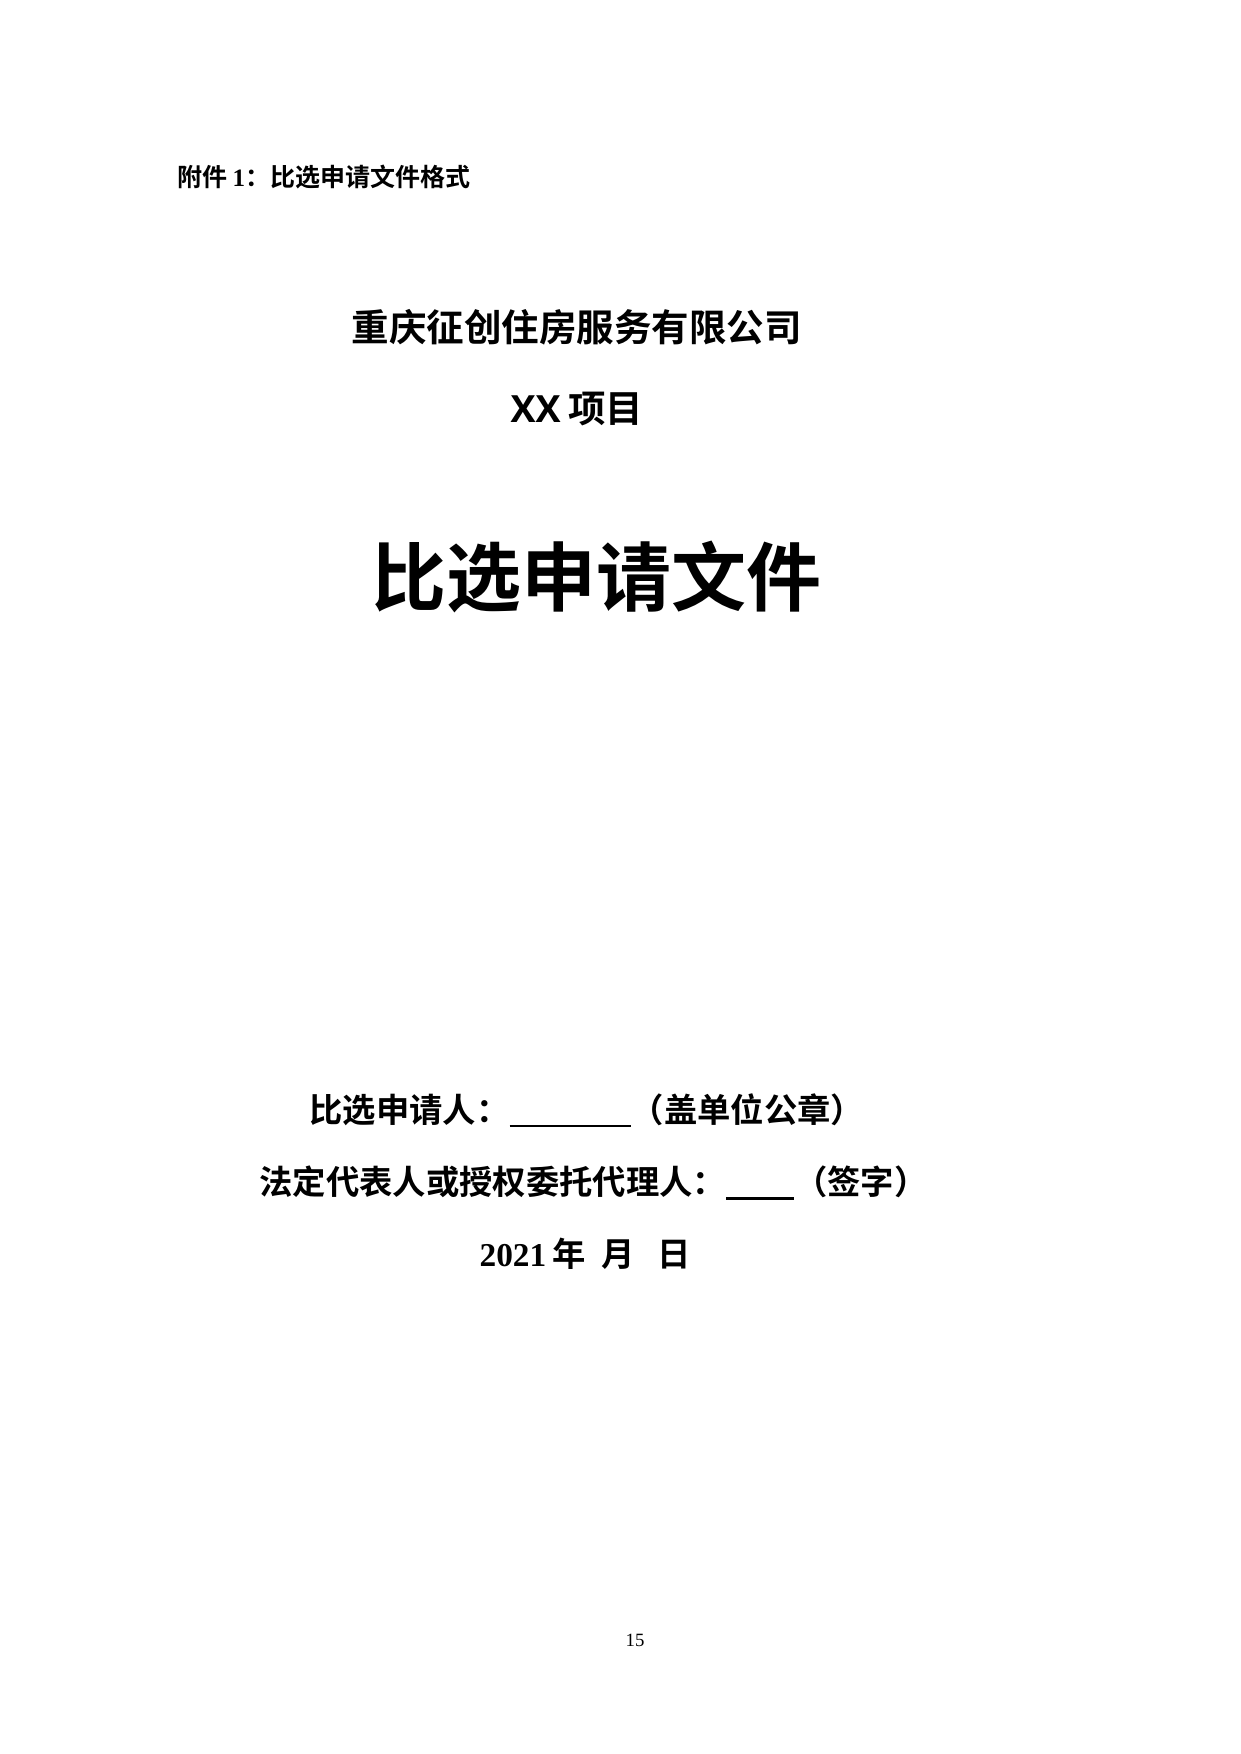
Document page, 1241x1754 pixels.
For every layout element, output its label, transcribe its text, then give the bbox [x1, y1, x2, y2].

text 重庆征创住房服务有限公司 [177, 298, 976, 352]
text 比选申请文件 [177, 518, 976, 627]
text 法定代表人或授权委托代理人： （签字） [177, 1156, 976, 1204]
text XX项目 [177, 379, 976, 433]
text 比选申请人： （盖单位公章） [177, 1084, 976, 1132]
text 2021年 月 日 [177, 1228, 976, 1276]
text 附件1：比选申请文件格式 [177, 157, 976, 193]
